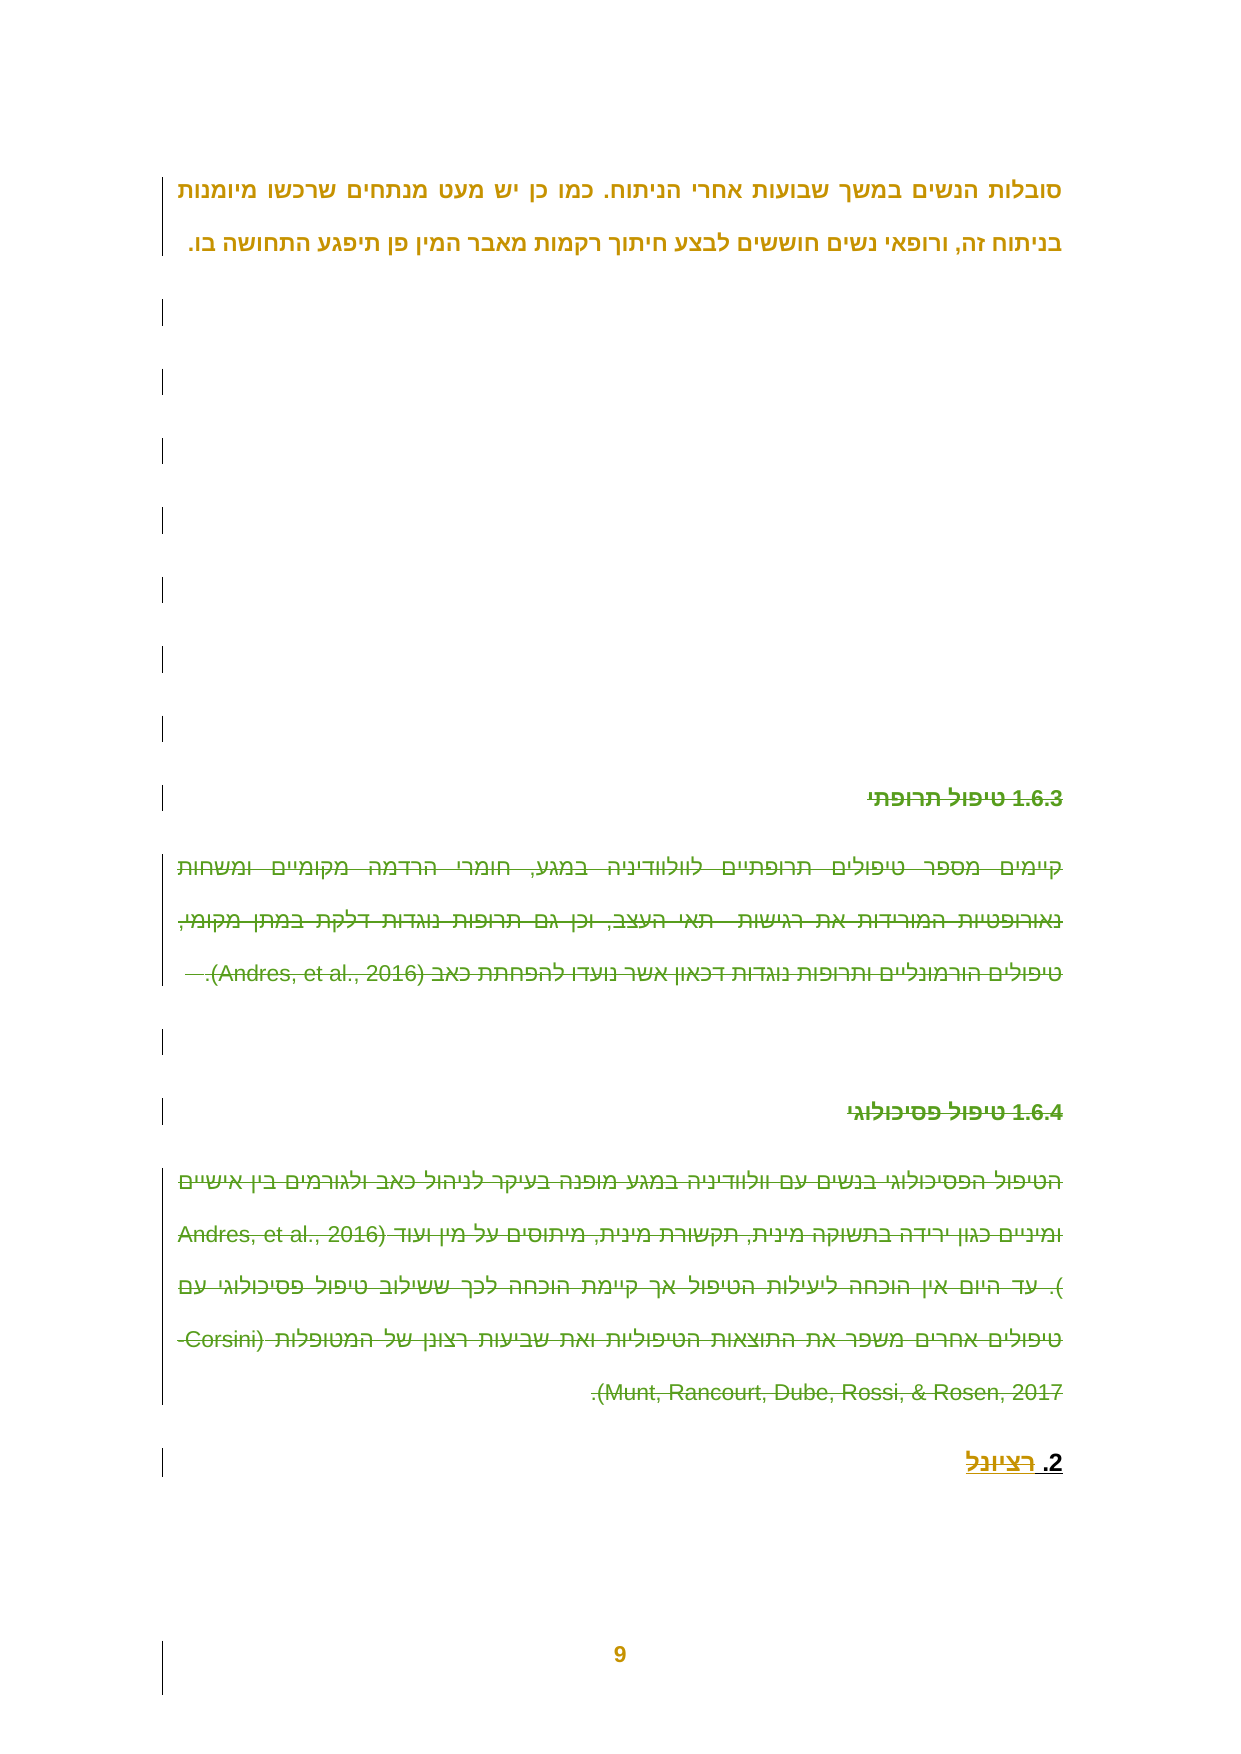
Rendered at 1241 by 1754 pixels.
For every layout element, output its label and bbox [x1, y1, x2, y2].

text [177, 177, 1063, 256]
